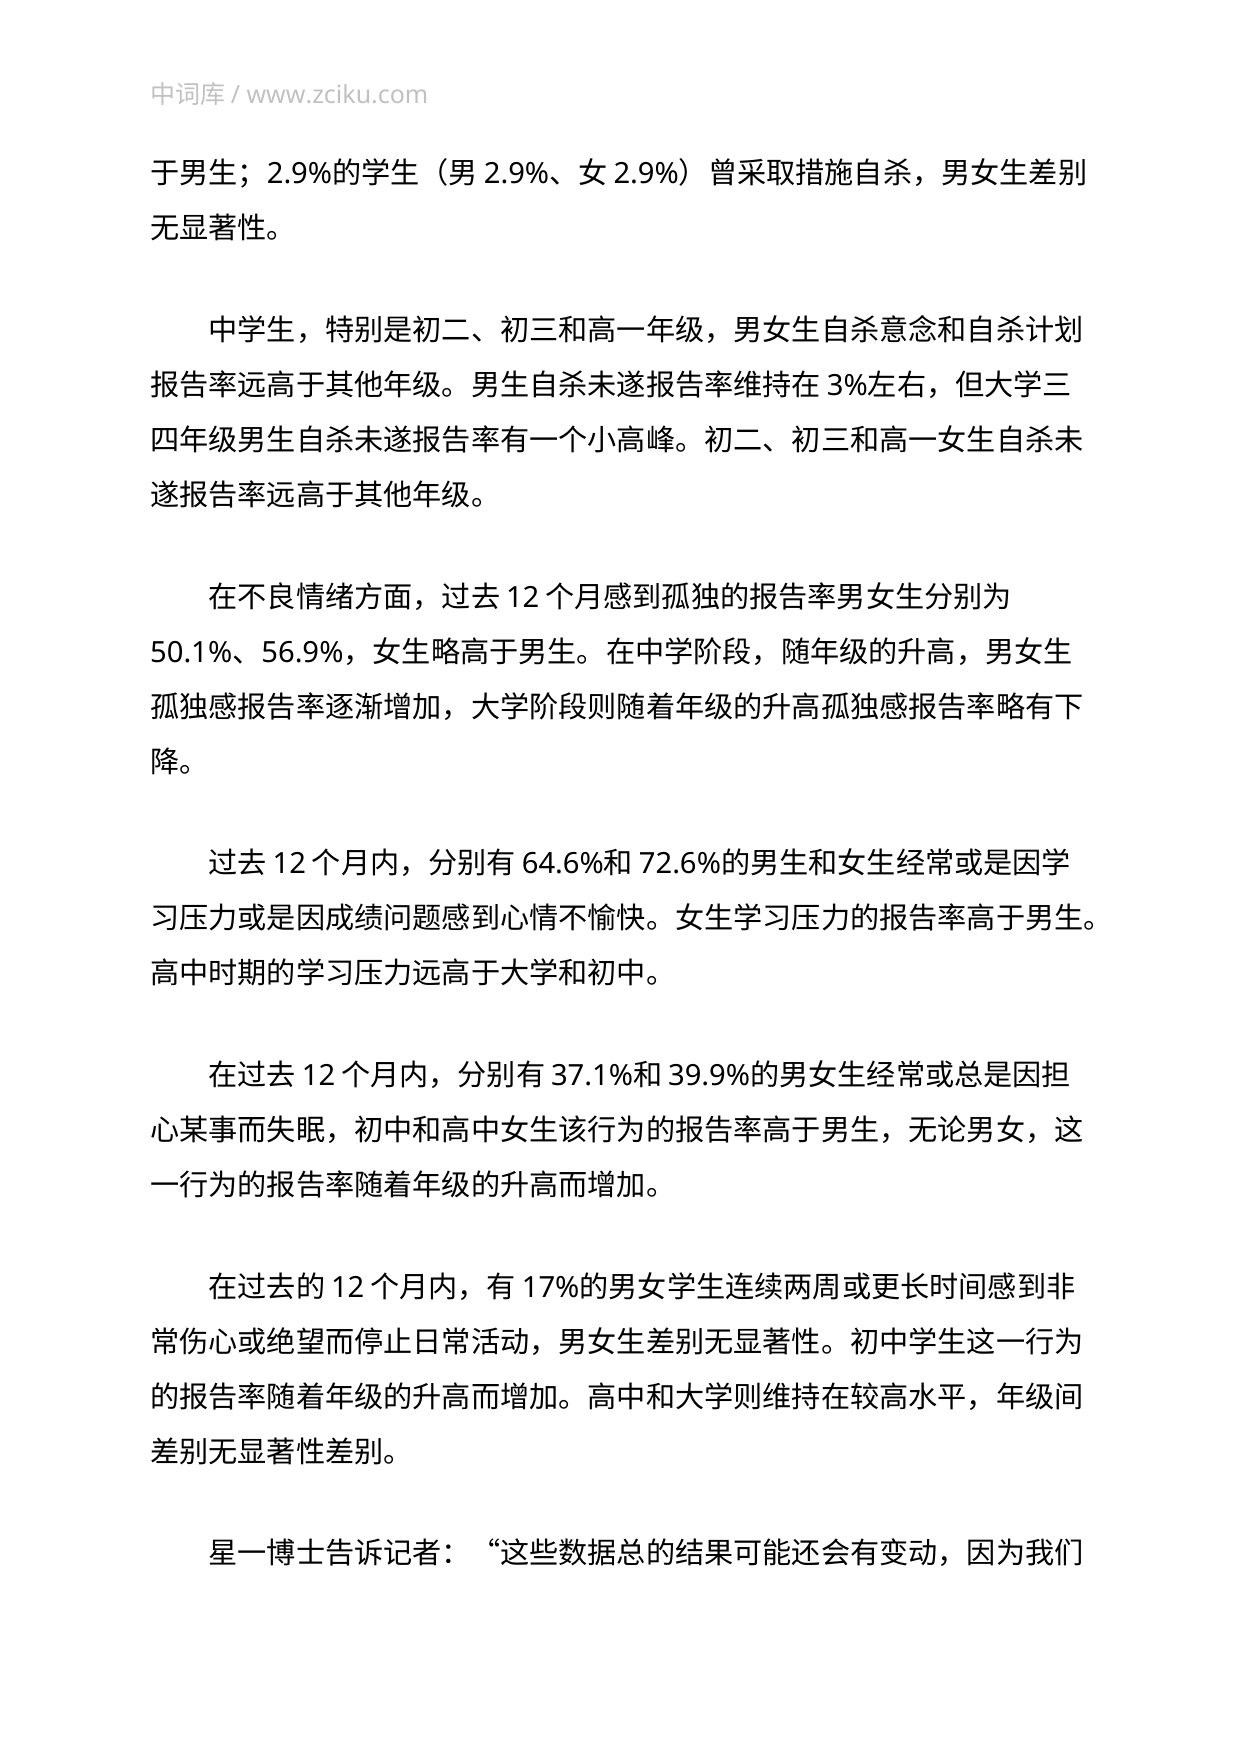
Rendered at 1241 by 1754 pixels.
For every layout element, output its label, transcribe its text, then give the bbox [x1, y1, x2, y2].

text 过去12个月内，分别有64.6%和72.6%的男生和女生经常或是因学习压力或是因成绩问题感到心情不愉快。女生学习压力的报告率高于男生。高中时期的学习压力远高于大学和初中。 [150, 840, 1090, 992]
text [150, 150, 1090, 247]
text 在不良情绪方面，过去12个月感到孤独的报告率男女生分别为50.1%、56.9%，女生略高于男生。在中学阶段，随年级的升高，男女生孤独感报告率逐渐增加，大学阶段则随着年级的升高孤独感报告率略有下降。 [150, 573, 1090, 781]
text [150, 1530, 1090, 1572]
text 在过去12个月内，分别有37.1%和39.9%的男女生经常或总是因担心某事而失眠，初中和高中女生该行为的报告率高于男生，无论男女，这一行为的报告率随着年级的升高而增加。 [150, 1052, 1090, 1204]
text 在过去的12个月内，有17%的男女学生连续两周或更长时间感到非常伤心或绝望而停止日常活动，男女生差别无显著性。初中学生这一行为的报告率随着年级的升高而增加。高中和大学则维持在较高水平，年级间差别无显著性差别。 [150, 1263, 1090, 1470]
text 中学生，特别是初二、初三和高一年级，男女生自杀意念和自杀计划报告率远高于其他年级。男生自杀未遂报告率维持在3%左右，但大学三四年级男生自杀未遂报告率有一个小高峰。初二、初三和高一女生自杀未遂报告率远高于其他年级。 [150, 307, 1090, 514]
